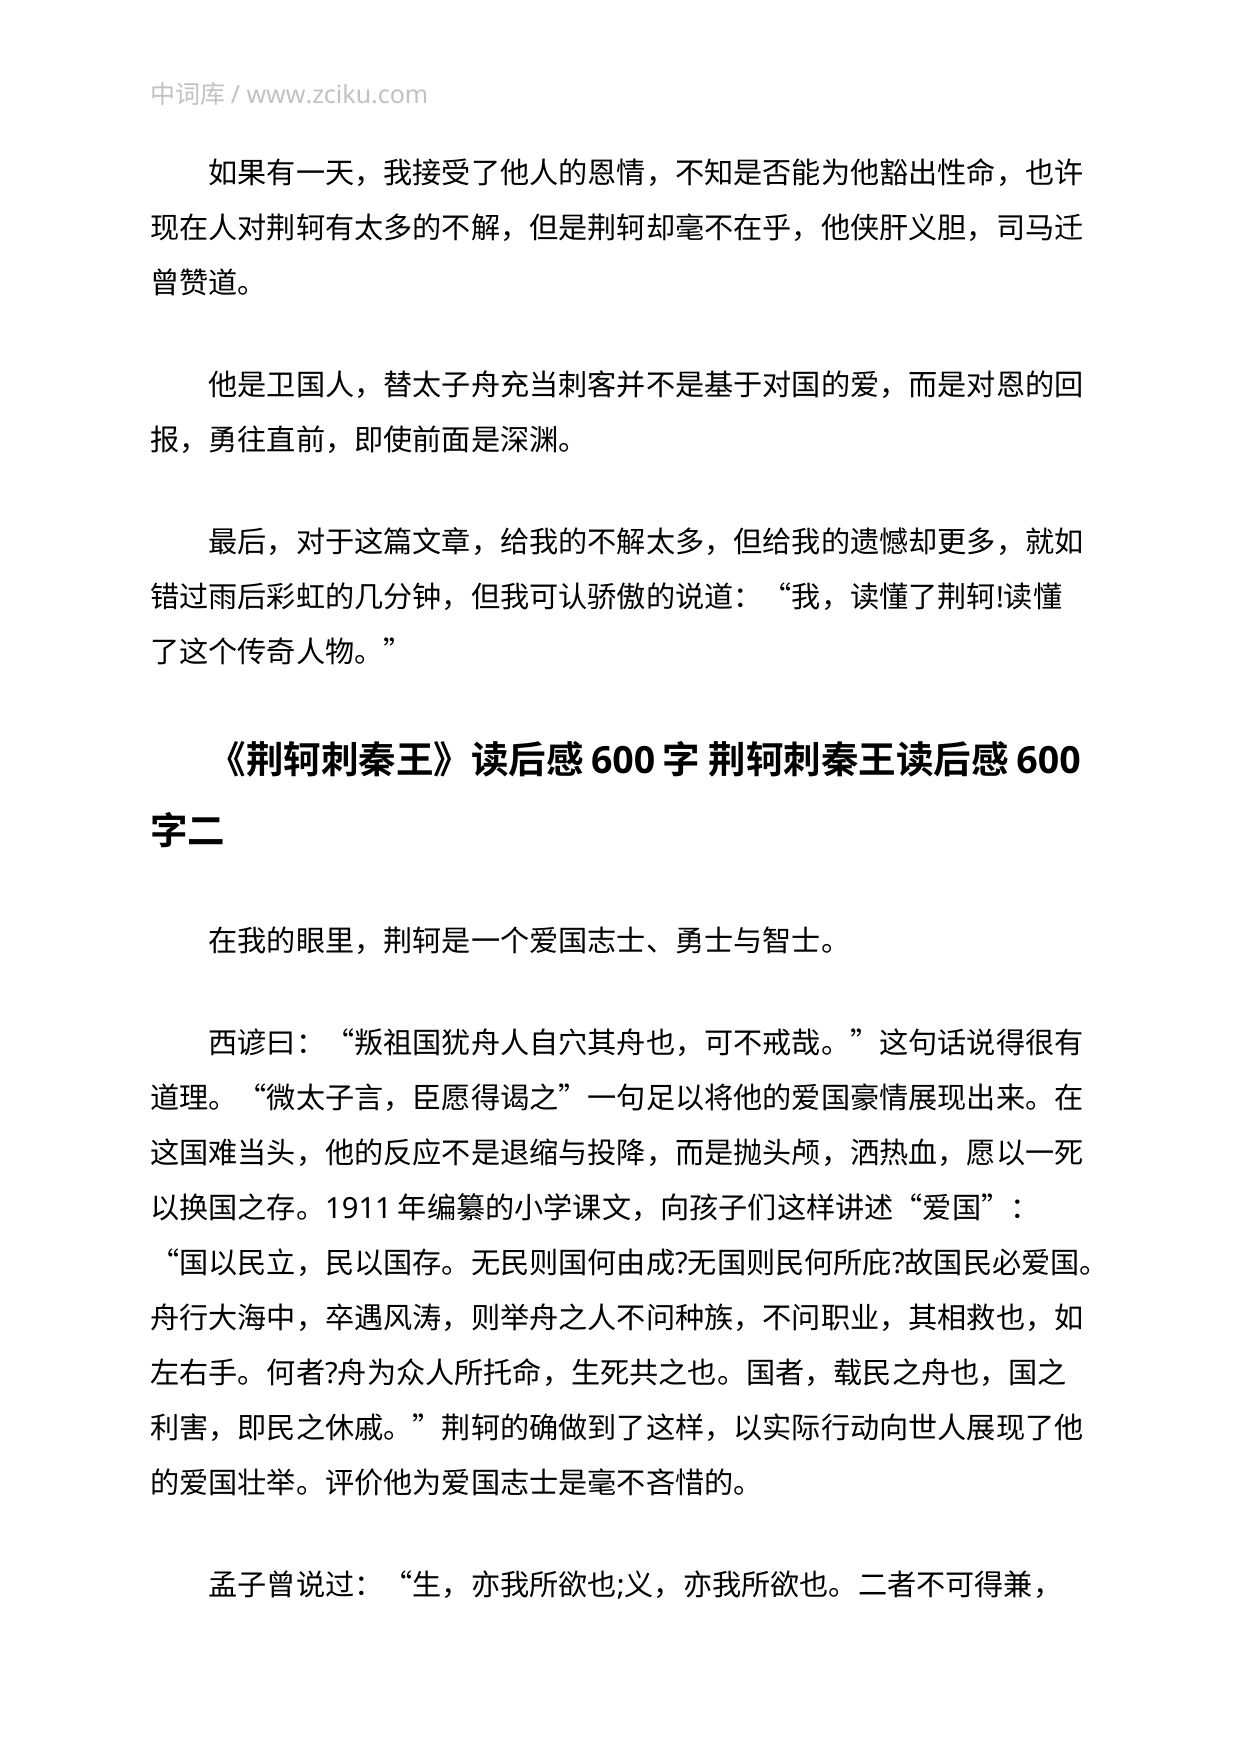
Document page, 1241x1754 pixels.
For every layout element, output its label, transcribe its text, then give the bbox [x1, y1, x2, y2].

text 《荆轲刺秦王》读后感600字 荆轲刺秦王读后感600字二 [150, 730, 1090, 855]
text 最后，对于这篇文章，给我的不解太多，但给我的遗憾却更多，就如错过雨后彩虹的几分钟，但我可认骄傲的说道：“我，读懂了荆轲!读懂了这个传奇人物。” [150, 518, 1090, 670]
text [150, 1561, 1090, 1603]
text 他是卫国人，替太子舟充当刺客并不是基于对国的爱，而是对恩的回报，勇往直前，即使前面是深渊。 [150, 362, 1090, 459]
text 在我的眼里，荆轲是一个爱国志士、勇士与智士。 [150, 918, 1090, 960]
text 西谚曰：“叛祖国犹舟人自穴其舟也，可不戒哉。”这句话说得很有道理。“微太子言，臣愿得谒之”一句足以将他的爱国豪情展现出来。在这国难当头，他的反应不是退缩与投降，而是抛头颅，洒热血，愿以一死以换国之存。1911年编纂的小学课文，向孩子们这样讲述“爱国”：“国以民立，民以国存。无民则国何由成?无国则民何所庇?故国民必爱国。舟行大海中，卒遇风涛，则举舟之人不问种族，不问职业，其相救也，如左右手。何者?舟为众人所托命，生死共之也。国者，载民之舟也，国之利害，即民之休戚。”荆轲的确做到了这样，以实际行动向世人展现了他的爱国壮举。评价他为爱国志士是毫不吝惜的。 [150, 1020, 1090, 1502]
text 如果有一天，我接受了他人的恩情，不知是否能为他豁出性命，也许现在人对荆轲有太多的不解，但是荆轲却毫不在乎，他侠肝义胆，司马迁曾赞道。 [150, 150, 1090, 302]
